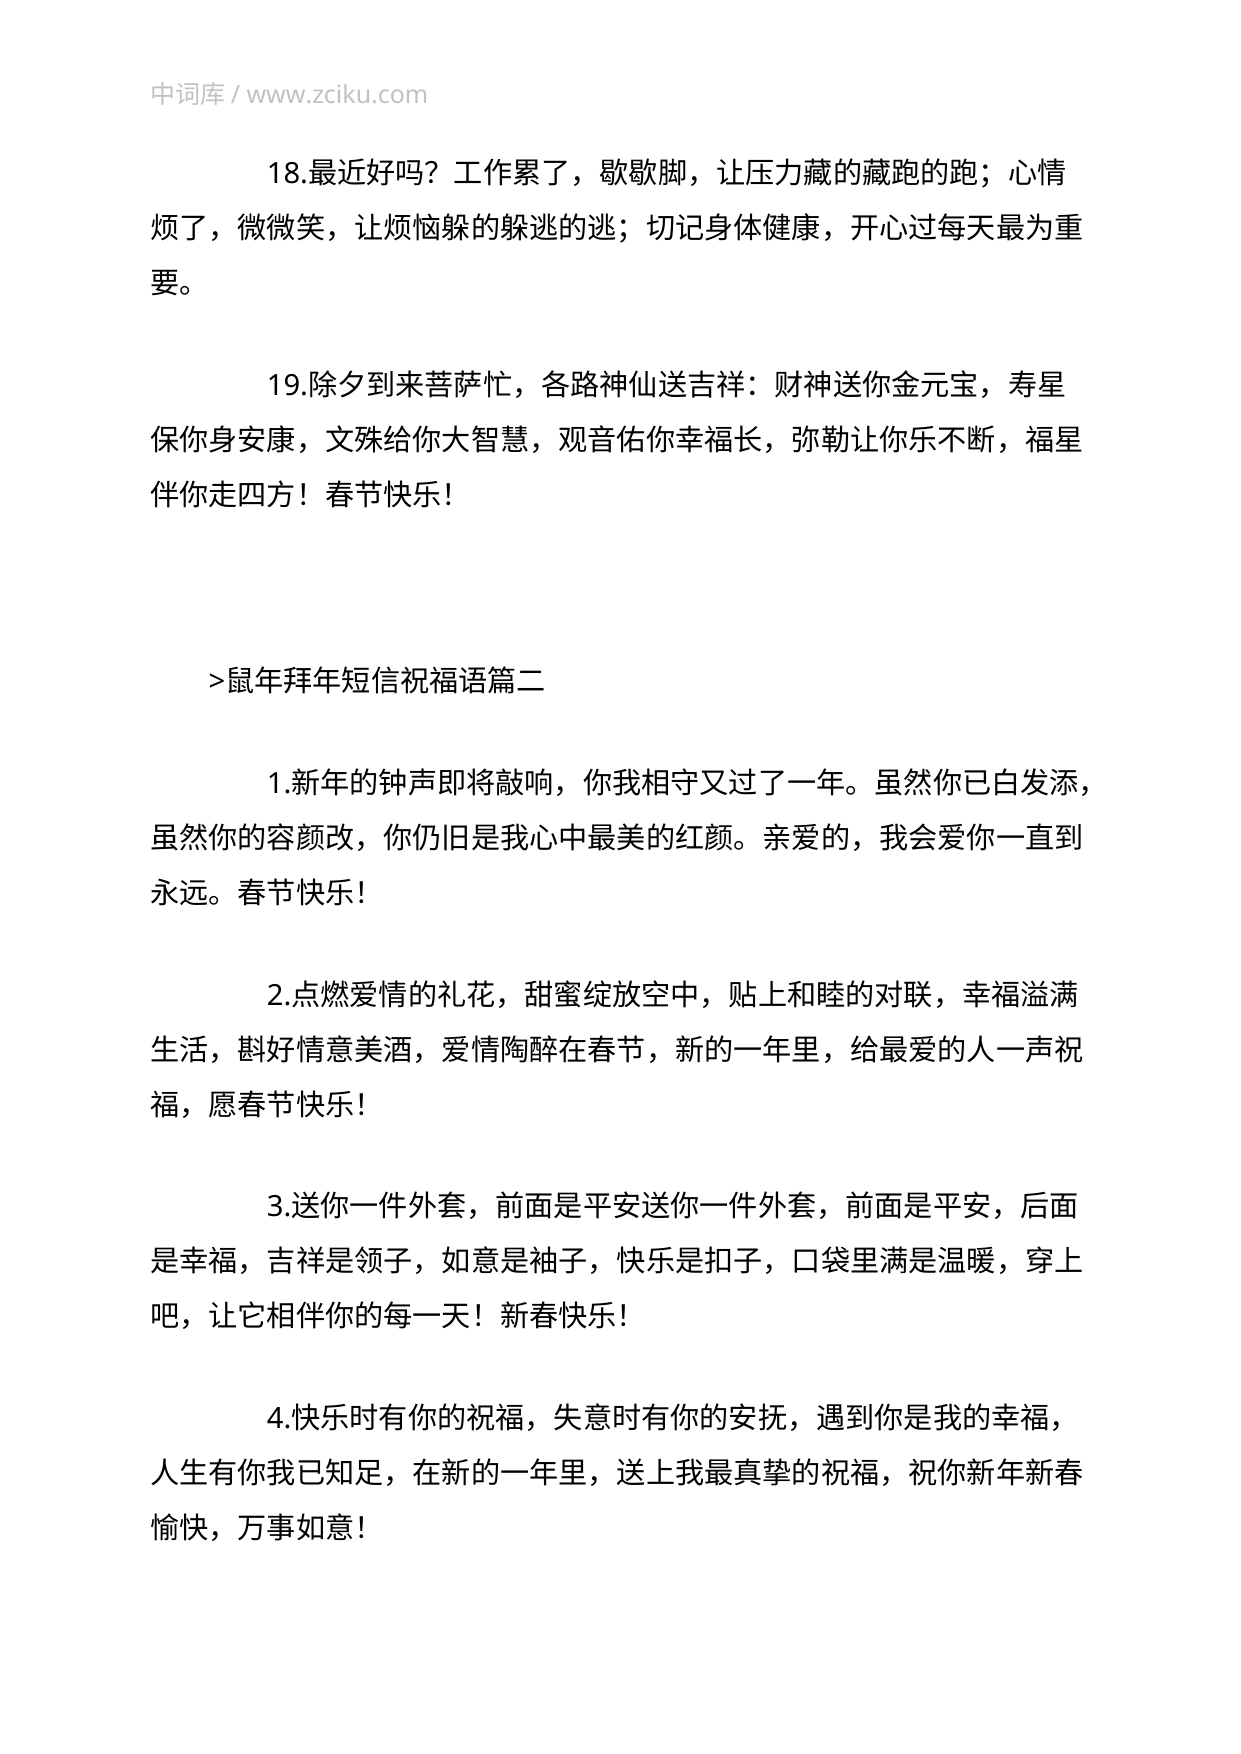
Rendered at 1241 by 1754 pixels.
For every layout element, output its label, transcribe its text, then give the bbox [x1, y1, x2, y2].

text 2.点燃爱情的礼花，甜蜜绽放空中，贴上和睦的对联，幸福溢满生活，斟好情意美酒，爱情陶醉在春节，新的一年里，给最爱的人一声祝福，愿春节快乐！ [150, 971, 1090, 1123]
text 4.快乐时有你的祝福，失意时有你的安抚，遇到你是我的幸福，人生有你我已知足，在新的一年里，送上我最真挚的祝福，祝你新年新春愉快，万事如意！ [150, 1394, 1090, 1547]
text >鼠年拜年短信祝福语篇二 [150, 657, 1090, 700]
text 3.送你一件外套，前面是平安送你一件外套，前面是平安，后面是幸福，吉祥是领子，如意是袖子，快乐是扣子，口袋里满是温暖，穿上吧，让它相伴你的每一天！新春快乐！ [150, 1183, 1090, 1335]
text 1.新年的钟声即将敲响，你我相守又过了一年。虽然你已白发添，虽然你的容颜改，你仍旧是我心中最美的红颜。亲爱的，我会爱你一直到永远。春节快乐！ [150, 759, 1090, 912]
text 19.除夕到来菩萨忙，各路神仙送吉祥：财神送你金元宝，寿星保你身安康，文殊给你大智慧，观音佑你幸福长，弥勒让你乐不断，福星伴你走四方！春节快乐！ [150, 362, 1090, 514]
text 18.最近好吗？工作累了，歇歇脚，让压力藏的藏跑的跑；心情烦了，微微笑，让烦恼躲的躲逃的逃；切记身体健康，开心过每天最为重要。 [150, 150, 1090, 302]
